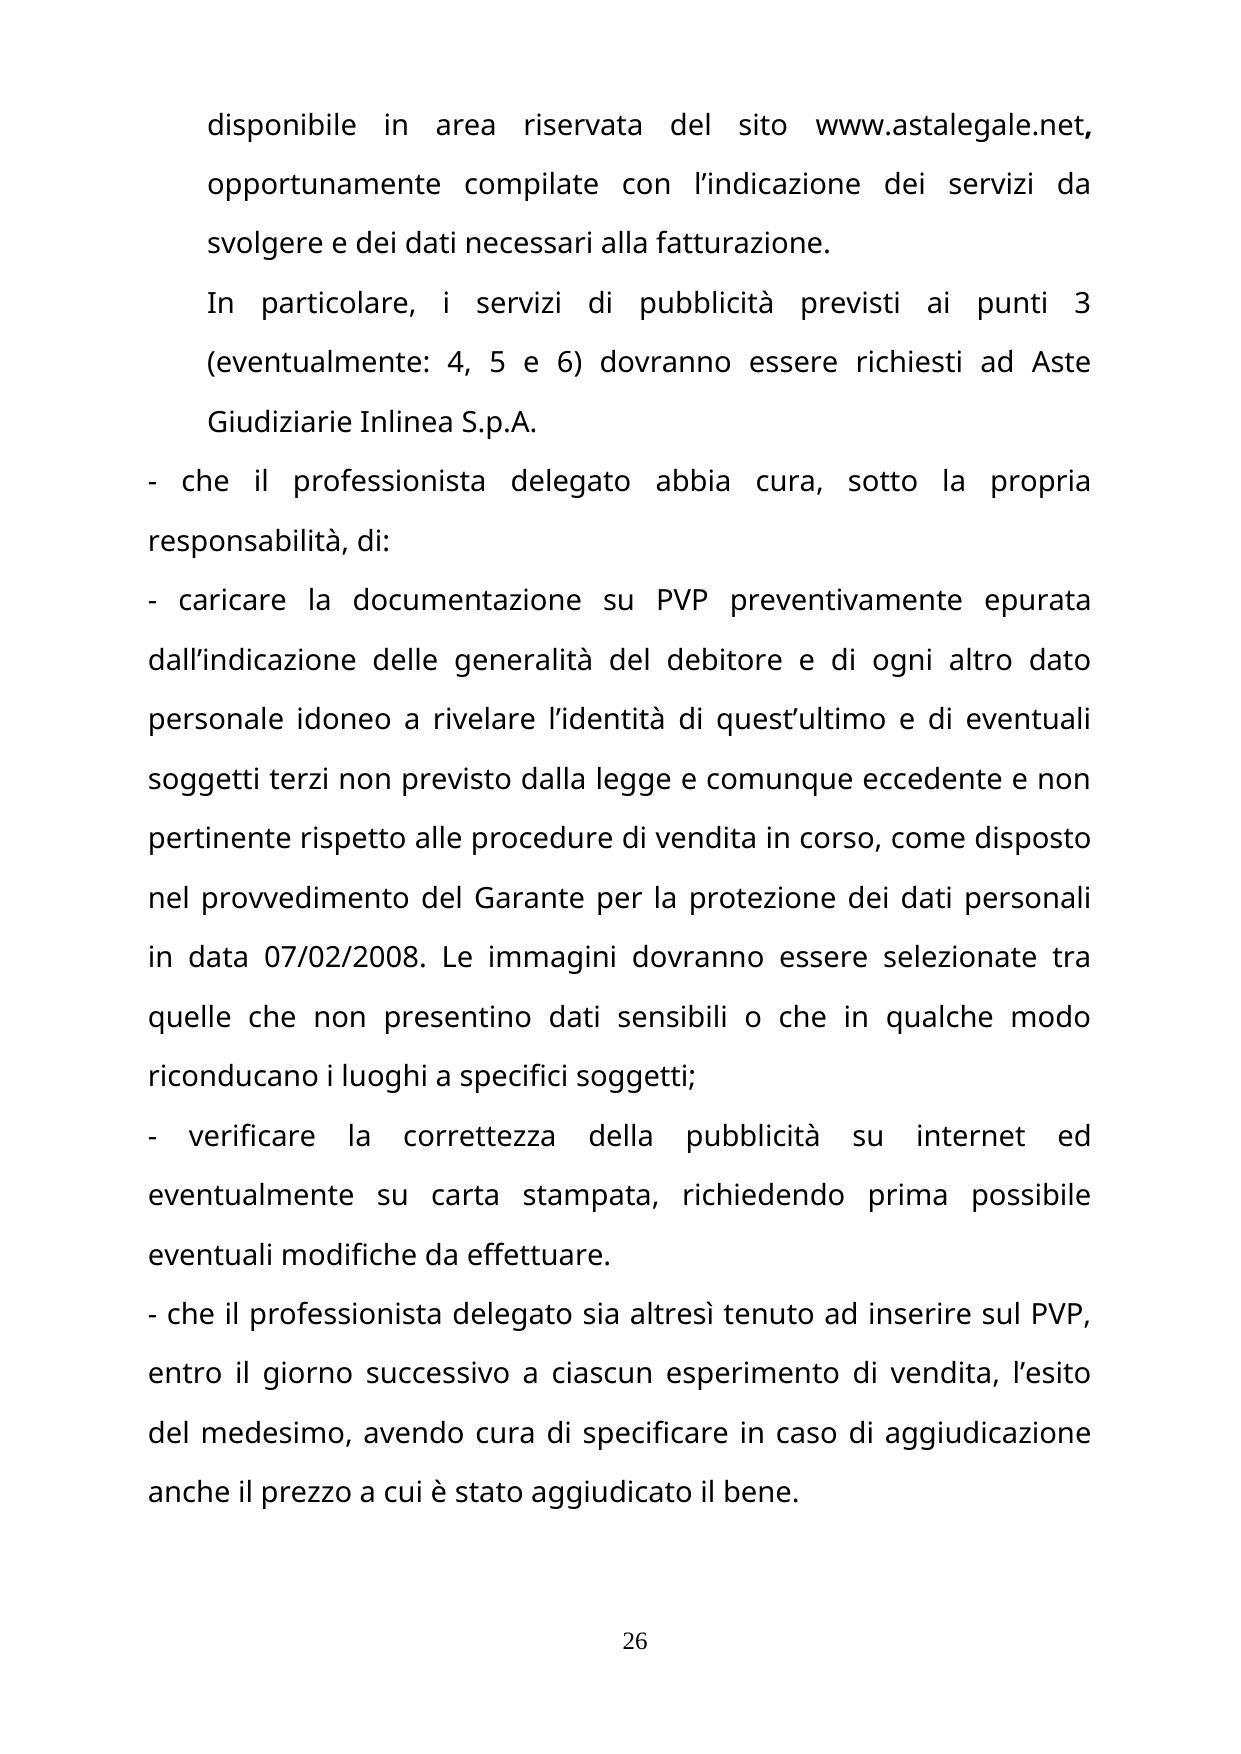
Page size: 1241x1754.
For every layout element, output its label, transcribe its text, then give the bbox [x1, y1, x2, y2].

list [177, 104, 1092, 262]
text - che il professionista delegato abbia cura, sotto la propria responsabilità, di: [148, 461, 1092, 560]
text In particolare, i servizi di pubblicità previsti ai punti 3 (eventualmente: 4, 5 e 6) dovranno essere richiesti ad Aste Giudiziarie Inlinea S.p.A. [207, 282, 1092, 441]
text - verificare la correttezza della pubblicità su internet ed eventualmente su carta stampata, richiedendo prima possibile eventuali modifiche da effettuare. [148, 1115, 1092, 1273]
text - caricare la documentazione su PVP preventivamente epurata dall’indicazione delle generalità del debitore e di ogni altro dato personale idoneo a rivelare l’identità di quest’ultimo e di eventuali soggetti terzi non previsto dalla legge e comunque eccedente e non pertinente rispetto alle procedure di vendita in corso, come disposto nel provvedimento del Garante per la protezione dei dati personali in data 07/02/2008. Le immagini dovranno essere selezionate tra quelle che non presentino dati sensibili o che in qualche modo riconducano i luoghi a specifici soggetti; [148, 579, 1092, 1095]
text - che il professionista delegato sia altresì tenuto ad inserire sul PVP, entro il giorno successivo a ciascun esperimento di vendita, l’esito del medesimo, avendo cura di specificare in caso di aggiudicazione anche il prezzo a cui è stato aggiudicato il bene. [148, 1293, 1092, 1511]
